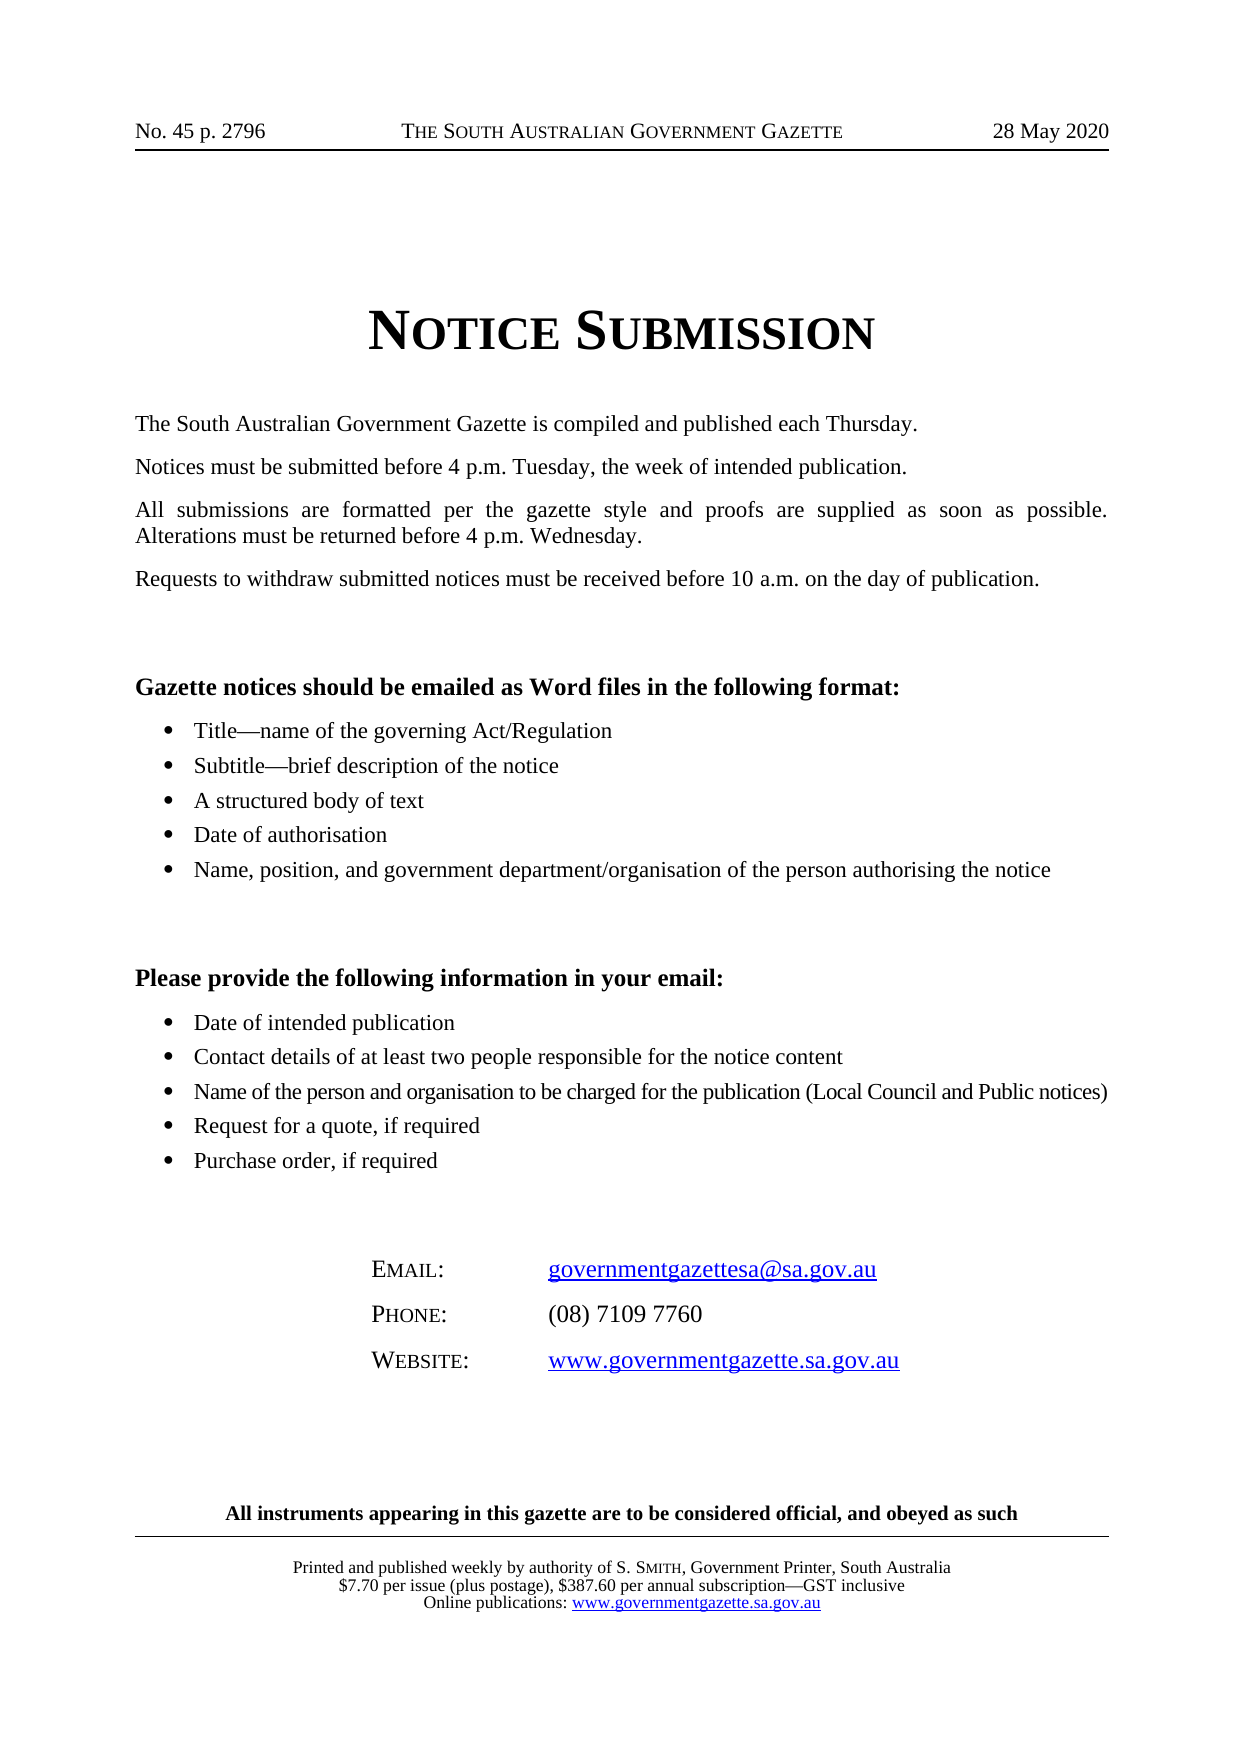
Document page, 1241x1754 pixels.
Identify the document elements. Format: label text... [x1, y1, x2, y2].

text Requests to withdraw submitted notices must be received before 10 a.m. on the day of publication. [135, 565, 1109, 592]
list Name of the person and organisation to be charged for the publication (Local Council and Public notices) [164, 1078, 1109, 1104]
text $7.70 per issue (plus postage), $387.60 per annual subscription—GST inclusive [135, 1577, 1109, 1594]
text Phone: (08) 7109 7760 [371, 1299, 1046, 1328]
text All instruments appearing in this gazette are to be considered official, and obeyed as such [135, 1502, 1109, 1525]
list Purchase order, if required [164, 1147, 1109, 1174]
list Request for a quote, if required [164, 1113, 1109, 1139]
list Name, position, and government department/organisation of the person authorising the notice [164, 856, 1109, 883]
text Gazette notices should be emailed as Word files in the following format: [135, 672, 1109, 701]
list Subtitle—brief description of the notice [164, 752, 1109, 778]
text Printed and published weekly by authority of S. Smith, Government Printer, South Australia [135, 1559, 1109, 1577]
list A structured body of text [164, 787, 1109, 813]
list Title—name of the governing Act/Regulation [164, 717, 1109, 744]
text Email: governmentgazettesa@sa.gov.au [371, 1254, 1046, 1283]
list Date of authorisation [164, 822, 1109, 848]
text All submissions are formatted per the gazette style and proofs are supplied as soon as possible. Alterations must be returned before 4 p.m. Wednesday. [135, 496, 1109, 548]
text The South Australian Government Gazette is compiled and published each Thursday. [135, 410, 1109, 436]
text Online publications: www.governmentgazette.sa.gov.au [135, 1594, 1109, 1612]
text Website: www.governmentgazette.sa.gov.au [371, 1345, 1046, 1374]
list Date of intended publication [164, 1008, 1109, 1035]
text Notices must be submitted before 4 p.m. Tuesday, the week of intended publication. [135, 453, 1109, 479]
text Notice Submission [197, 294, 1047, 362]
text Please provide the following information in your email: [135, 963, 1109, 992]
list Contact details of at least two people responsible for the notice content [164, 1043, 1109, 1069]
